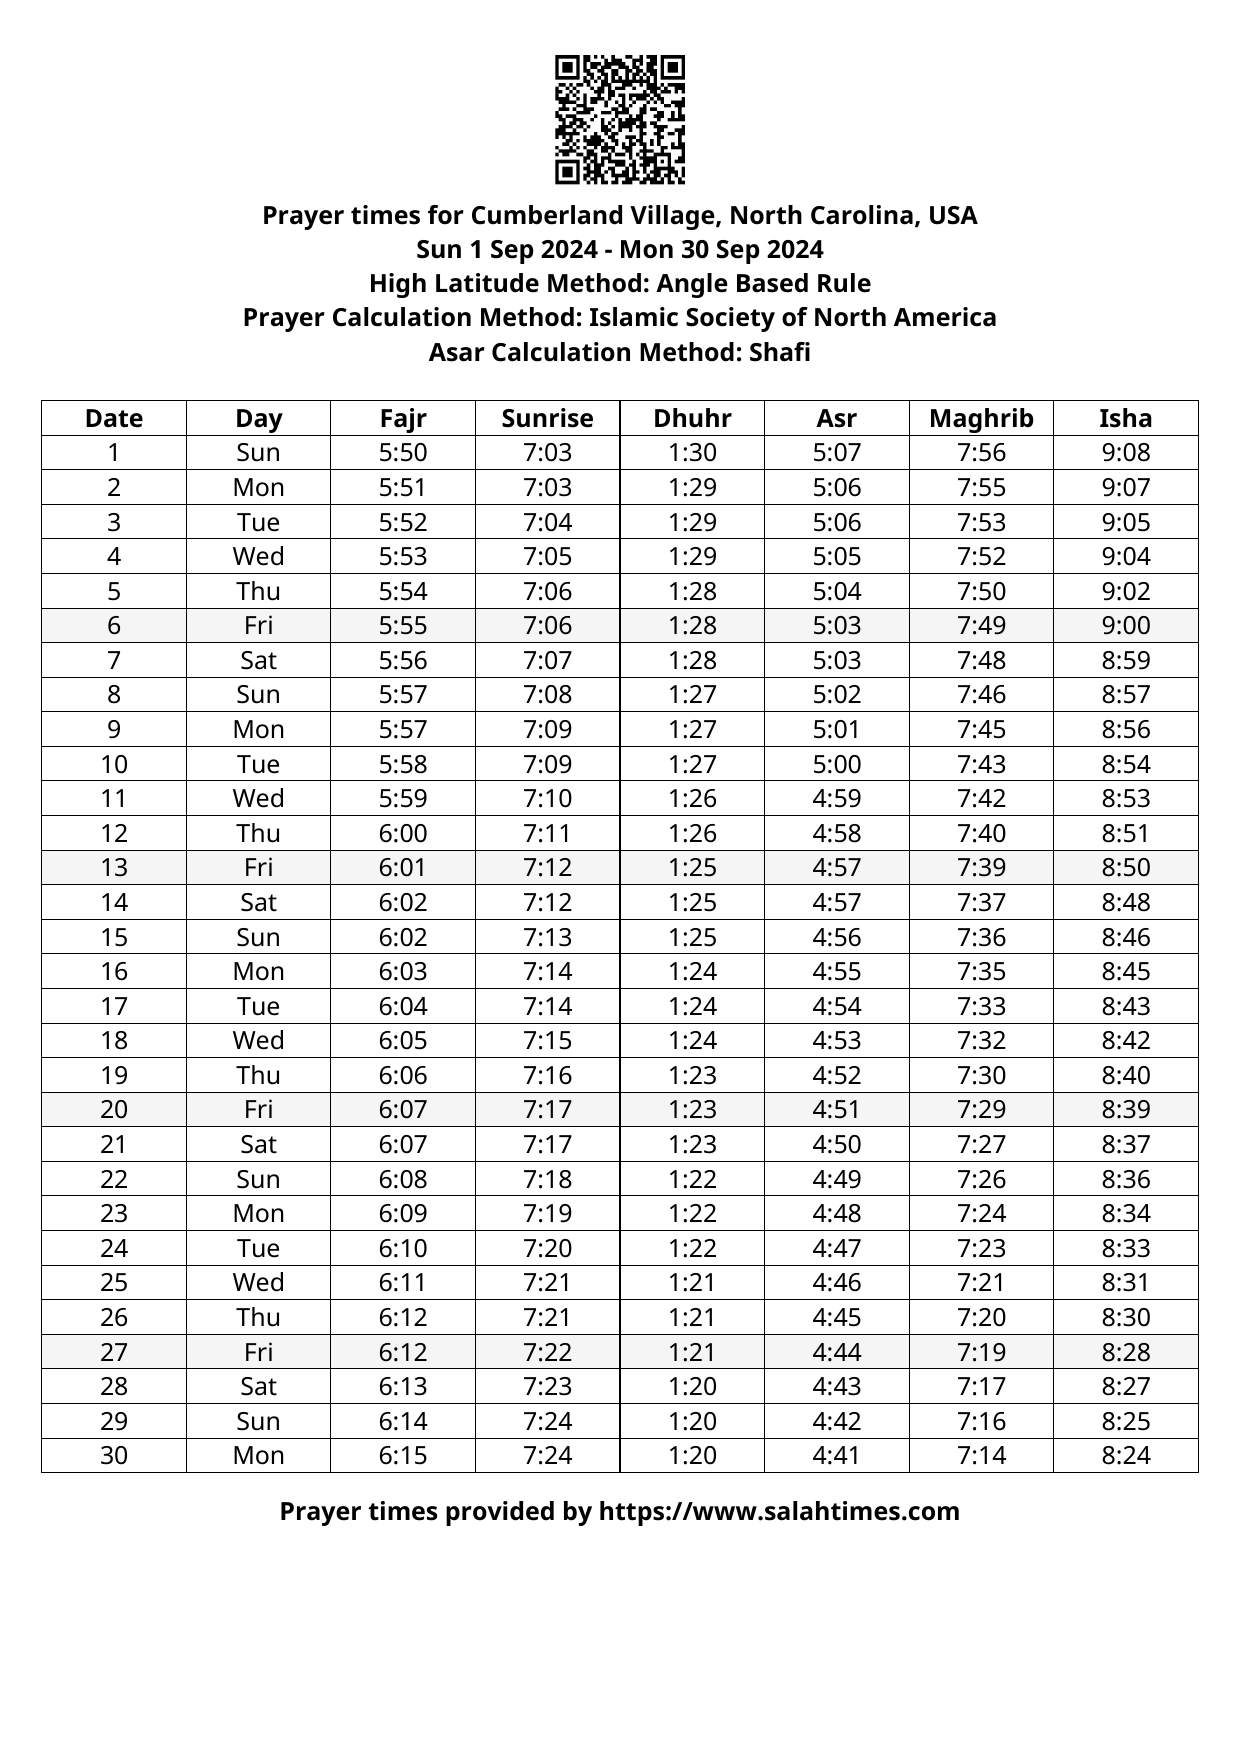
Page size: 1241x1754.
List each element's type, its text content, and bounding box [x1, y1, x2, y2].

table_cell Fri [187, 609, 330, 642]
picture [542, 41, 699, 198]
table_cell 5:03 [765, 643, 909, 677]
table_cell 6:07 [331, 1093, 475, 1126]
table_cell 1:28 [621, 609, 764, 642]
table_cell 8:30 [1054, 1300, 1198, 1334]
table_cell 20 [42, 1093, 186, 1126]
table_cell Tue [187, 505, 330, 538]
table_cell 8:50 [1054, 851, 1198, 884]
table_cell 8:59 [1054, 643, 1198, 677]
table_cell Tue [187, 989, 330, 1022]
table_cell 19 [42, 1058, 186, 1092]
text High Latitude Method: Angle Based Rule [42, 266, 1198, 300]
table_cell 5:01 [765, 712, 909, 746]
table_cell Thu [187, 574, 330, 607]
table_cell 8:45 [1054, 954, 1198, 988]
table_cell 9:08 [1054, 436, 1198, 469]
table_cell 7:27 [910, 1127, 1053, 1161]
table_cell 1:21 [621, 1300, 764, 1334]
table_cell 7:14 [476, 954, 619, 988]
table_cell 7:13 [476, 920, 619, 953]
table_cell 6:05 [331, 1024, 475, 1057]
table_cell 25 [42, 1266, 186, 1299]
table_cell 1:27 [621, 712, 764, 746]
table_cell 8:46 [1054, 920, 1198, 953]
table_cell 1:22 [621, 1162, 764, 1195]
table_cell 1:22 [621, 1196, 764, 1230]
table_header Maghrib [910, 401, 1053, 434]
table_cell 7:43 [910, 747, 1053, 780]
table_cell Fri [187, 1335, 330, 1368]
table_header Asr [765, 401, 909, 434]
table_cell 7:17 [476, 1127, 619, 1161]
text Sun 1 Sep 2024 - Mon 30 Sep 2024 [42, 232, 1198, 266]
table_cell Sun [187, 1404, 330, 1437]
table_cell 4:42 [765, 1404, 909, 1437]
table_cell 9:04 [1054, 539, 1198, 573]
table_cell Sat [187, 643, 330, 677]
table_cell 6:12 [331, 1335, 475, 1368]
table_header Day [187, 401, 330, 434]
table_cell 4:45 [765, 1300, 909, 1334]
table_cell 7:24 [910, 1196, 1053, 1230]
table_cell 8:53 [1054, 781, 1198, 815]
table_cell 6:14 [331, 1404, 475, 1437]
table_cell 5:57 [331, 712, 475, 746]
table_cell Sun [187, 436, 330, 469]
table_cell 4:54 [765, 989, 909, 1022]
table_cell 7:08 [476, 678, 619, 711]
table_cell 7:53 [910, 505, 1053, 538]
table_cell 7:06 [476, 574, 619, 607]
table_cell 6:11 [331, 1266, 475, 1299]
table_cell 7:55 [910, 470, 1053, 504]
table_cell 7:21 [476, 1300, 619, 1334]
table_cell 5:54 [331, 574, 475, 607]
table_cell Wed [187, 1024, 330, 1057]
table_cell 7:26 [910, 1162, 1053, 1195]
table_cell 5:58 [331, 747, 475, 780]
table_cell 4 [42, 539, 186, 573]
table_cell 21 [42, 1127, 186, 1161]
table_cell Wed [187, 1266, 330, 1299]
table_cell 4:57 [765, 885, 909, 919]
table_cell 7:21 [910, 1266, 1053, 1299]
table_cell 6:07 [331, 1127, 475, 1161]
table_cell 1:26 [621, 781, 764, 815]
table_cell 7:33 [910, 989, 1053, 1022]
table_cell 9:00 [1054, 609, 1198, 642]
table_cell 4:58 [765, 816, 909, 849]
table_cell 7:49 [910, 609, 1053, 642]
text Prayer Calculation Method: Islamic Society of North America [42, 300, 1198, 334]
table_cell 8:27 [1054, 1369, 1198, 1403]
table_cell 1:20 [621, 1369, 764, 1403]
table_cell 5 [42, 574, 186, 607]
table_cell 7:50 [910, 574, 1053, 607]
table_cell 7:45 [910, 712, 1053, 746]
table_cell 5:56 [331, 643, 475, 677]
table_cell Mon [187, 712, 330, 746]
text Asar Calculation Method: Shafi [42, 334, 1198, 368]
table_cell 1:27 [621, 678, 764, 711]
table_cell Fri [187, 851, 330, 884]
table_cell 5:03 [765, 609, 909, 642]
table_cell 1:25 [621, 885, 764, 919]
table_cell 7:52 [910, 539, 1053, 573]
table_cell 4:57 [765, 851, 909, 884]
table_cell 5:04 [765, 574, 909, 607]
table_cell 14 [42, 885, 186, 919]
table_cell 7:19 [910, 1335, 1053, 1368]
table_cell Sun [187, 920, 330, 953]
table_cell 30 [42, 1439, 186, 1472]
table_cell 5:50 [331, 436, 475, 469]
table_cell 7:46 [910, 678, 1053, 711]
table_cell 1:30 [621, 436, 764, 469]
table_cell Mon [187, 470, 330, 504]
table_cell 15 [42, 920, 186, 953]
table_cell 1:24 [621, 954, 764, 988]
table_cell 4:49 [765, 1162, 909, 1195]
table_cell 5:06 [765, 470, 909, 504]
table_cell 4:47 [765, 1231, 909, 1264]
table_cell 27 [42, 1335, 186, 1368]
table_cell 7:22 [476, 1335, 619, 1368]
table_cell Sat [187, 1369, 330, 1403]
table_cell 6:15 [331, 1439, 475, 1472]
table_cell 4:53 [765, 1024, 909, 1057]
table_cell 3 [42, 505, 186, 538]
table_cell Mon [187, 1196, 330, 1230]
table_cell 6:09 [331, 1196, 475, 1230]
table_cell 8:34 [1054, 1196, 1198, 1230]
table_cell 5:52 [331, 505, 475, 538]
table_cell 1:25 [621, 920, 764, 953]
table_cell 7:05 [476, 539, 619, 573]
table_cell 1:29 [621, 470, 764, 504]
table_cell Thu [187, 1058, 330, 1092]
table_cell 11 [42, 781, 186, 815]
table_cell 8:57 [1054, 678, 1198, 711]
table_cell 7:04 [476, 505, 619, 538]
table_cell 7:20 [910, 1300, 1053, 1334]
table_cell 6:04 [331, 989, 475, 1022]
table_cell 1:24 [621, 1024, 764, 1057]
table_cell Mon [187, 954, 330, 988]
table_cell 26 [42, 1300, 186, 1334]
table_cell 7:24 [476, 1404, 619, 1437]
table_cell Thu [187, 1300, 330, 1334]
table_cell 8:33 [1054, 1231, 1198, 1264]
table_cell 8:54 [1054, 747, 1198, 780]
table_cell 28 [42, 1369, 186, 1403]
table_cell 7:35 [910, 954, 1053, 988]
table_cell 1:23 [621, 1058, 764, 1092]
table_cell 7:03 [476, 436, 619, 469]
table_header Sunrise [476, 401, 619, 434]
table_cell 1:21 [621, 1266, 764, 1299]
table_cell 7:14 [476, 989, 619, 1022]
table_cell 6:13 [331, 1369, 475, 1403]
table_cell 10 [42, 747, 186, 780]
table_cell 23 [42, 1196, 186, 1230]
table_cell Tue [187, 1231, 330, 1264]
table_cell 1:24 [621, 989, 764, 1022]
table_cell 7:42 [910, 781, 1053, 815]
table_cell 7:03 [476, 470, 619, 504]
table_cell 8:40 [1054, 1058, 1198, 1092]
table_cell 7:12 [476, 851, 619, 884]
table_cell 4:52 [765, 1058, 909, 1092]
table_cell 1:20 [621, 1439, 764, 1472]
table_cell 8:42 [1054, 1024, 1198, 1057]
table_cell 7:21 [476, 1266, 619, 1299]
table_cell 18 [42, 1024, 186, 1057]
table_cell 4:46 [765, 1266, 909, 1299]
table_cell Sat [187, 885, 330, 919]
table_cell 7:56 [910, 436, 1053, 469]
table_cell 8:24 [1054, 1439, 1198, 1472]
table_cell 7:06 [476, 609, 619, 642]
table_cell Wed [187, 781, 330, 815]
text Prayer times provided by https://www.salahtimes.com [42, 1494, 1198, 1528]
table_header Fajr [331, 401, 475, 434]
table_cell Sun [187, 1162, 330, 1195]
table_cell Thu [187, 816, 330, 849]
table_cell 1:29 [621, 505, 764, 538]
table_cell 7:48 [910, 643, 1053, 677]
table_cell Fri [187, 1093, 330, 1126]
table_cell 7:37 [910, 885, 1053, 919]
table_cell 7:16 [910, 1404, 1053, 1437]
table_cell 24 [42, 1231, 186, 1264]
table_cell 4:44 [765, 1335, 909, 1368]
table_cell 7:23 [910, 1231, 1053, 1264]
table_cell 4:48 [765, 1196, 909, 1230]
table_cell 7:11 [476, 816, 619, 849]
table_cell 6:00 [331, 816, 475, 849]
table_cell 7:39 [910, 851, 1053, 884]
table_cell 6:01 [331, 851, 475, 884]
table_cell 5:51 [331, 470, 475, 504]
table_cell 4:56 [765, 920, 909, 953]
table_cell 4:51 [765, 1093, 909, 1126]
table_cell 7:19 [476, 1196, 619, 1230]
table_cell 9:07 [1054, 470, 1198, 504]
table_cell 7:15 [476, 1024, 619, 1057]
table_cell 8:56 [1054, 712, 1198, 746]
table_cell 8:51 [1054, 816, 1198, 849]
table_cell Wed [187, 539, 330, 573]
table_cell 5:00 [765, 747, 909, 780]
table_cell 7:16 [476, 1058, 619, 1092]
table_cell 7 [42, 643, 186, 677]
table_cell 5:57 [331, 678, 475, 711]
table_cell 1:29 [621, 539, 764, 573]
table_cell 5:55 [331, 609, 475, 642]
table_cell 4:43 [765, 1369, 909, 1403]
table_cell 5:07 [765, 436, 909, 469]
table_cell 6:02 [331, 920, 475, 953]
table_cell 5:02 [765, 678, 909, 711]
table_cell 8 [42, 678, 186, 711]
table_cell 8:36 [1054, 1162, 1198, 1195]
table_cell 1:25 [621, 851, 764, 884]
table_cell Mon [187, 1439, 330, 1472]
table_cell Tue [187, 747, 330, 780]
table_cell Sat [187, 1127, 330, 1161]
table_cell 6:08 [331, 1162, 475, 1195]
table_cell 29 [42, 1404, 186, 1437]
table_cell 5:59 [331, 781, 475, 815]
table_cell 8:39 [1054, 1093, 1198, 1126]
table_cell 7:09 [476, 747, 619, 780]
table_cell 5:53 [331, 539, 475, 573]
table_cell 7:14 [910, 1439, 1053, 1472]
table_cell 1:26 [621, 816, 764, 849]
table_cell 4:59 [765, 781, 909, 815]
table_cell 7:07 [476, 643, 619, 677]
table_cell 1:23 [621, 1093, 764, 1126]
table_cell 6:10 [331, 1231, 475, 1264]
table_cell 13 [42, 851, 186, 884]
table_cell 7:17 [476, 1093, 619, 1126]
table_cell 1:21 [621, 1335, 764, 1368]
table_cell 8:25 [1054, 1404, 1198, 1437]
table_cell 9:02 [1054, 574, 1198, 607]
table_cell Sun [187, 678, 330, 711]
table_cell 6:06 [331, 1058, 475, 1092]
table_header Date [42, 401, 186, 434]
table_cell 1:20 [621, 1404, 764, 1437]
table_cell 1:28 [621, 643, 764, 677]
table_cell 1:23 [621, 1127, 764, 1161]
table_cell 7:09 [476, 712, 619, 746]
table_cell 1 [42, 436, 186, 469]
table_cell 8:28 [1054, 1335, 1198, 1368]
table_cell 6 [42, 609, 186, 642]
table_cell 8:31 [1054, 1266, 1198, 1299]
table_cell 17 [42, 989, 186, 1022]
table_header Isha [1054, 401, 1198, 434]
table_cell 1:22 [621, 1231, 764, 1264]
table_header Dhuhr [621, 401, 764, 434]
table_cell 7:12 [476, 885, 619, 919]
table_cell 4:55 [765, 954, 909, 988]
table_cell 12 [42, 816, 186, 849]
table_cell 2 [42, 470, 186, 504]
table_cell 9 [42, 712, 186, 746]
table_cell 22 [42, 1162, 186, 1195]
table_cell 5:06 [765, 505, 909, 538]
table_cell 16 [42, 954, 186, 988]
table_cell 1:27 [621, 747, 764, 780]
table_cell 7:32 [910, 1024, 1053, 1057]
table_cell 7:10 [476, 781, 619, 815]
table_cell 7:23 [476, 1369, 619, 1403]
table_cell 6:03 [331, 954, 475, 988]
table_cell 4:50 [765, 1127, 909, 1161]
table_cell 7:36 [910, 920, 1053, 953]
table_cell 8:37 [1054, 1127, 1198, 1161]
table_cell 7:29 [910, 1093, 1053, 1126]
table_cell 6:02 [331, 885, 475, 919]
table_cell 7:20 [476, 1231, 619, 1264]
table_cell 8:43 [1054, 989, 1198, 1022]
table_cell 7:40 [910, 816, 1053, 849]
table_cell 7:24 [476, 1439, 619, 1472]
table_cell 4:41 [765, 1439, 909, 1472]
table_cell 7:17 [910, 1369, 1053, 1403]
table_cell 9:05 [1054, 505, 1198, 538]
table_cell 5:05 [765, 539, 909, 573]
table_cell 8:48 [1054, 885, 1198, 919]
table_cell 6:12 [331, 1300, 475, 1334]
table_cell 7:18 [476, 1162, 619, 1195]
table_cell 7:30 [910, 1058, 1053, 1092]
text Prayer times for Cumberland Village, North Carolina, USA [42, 198, 1198, 232]
table_cell 1:28 [621, 574, 764, 607]
